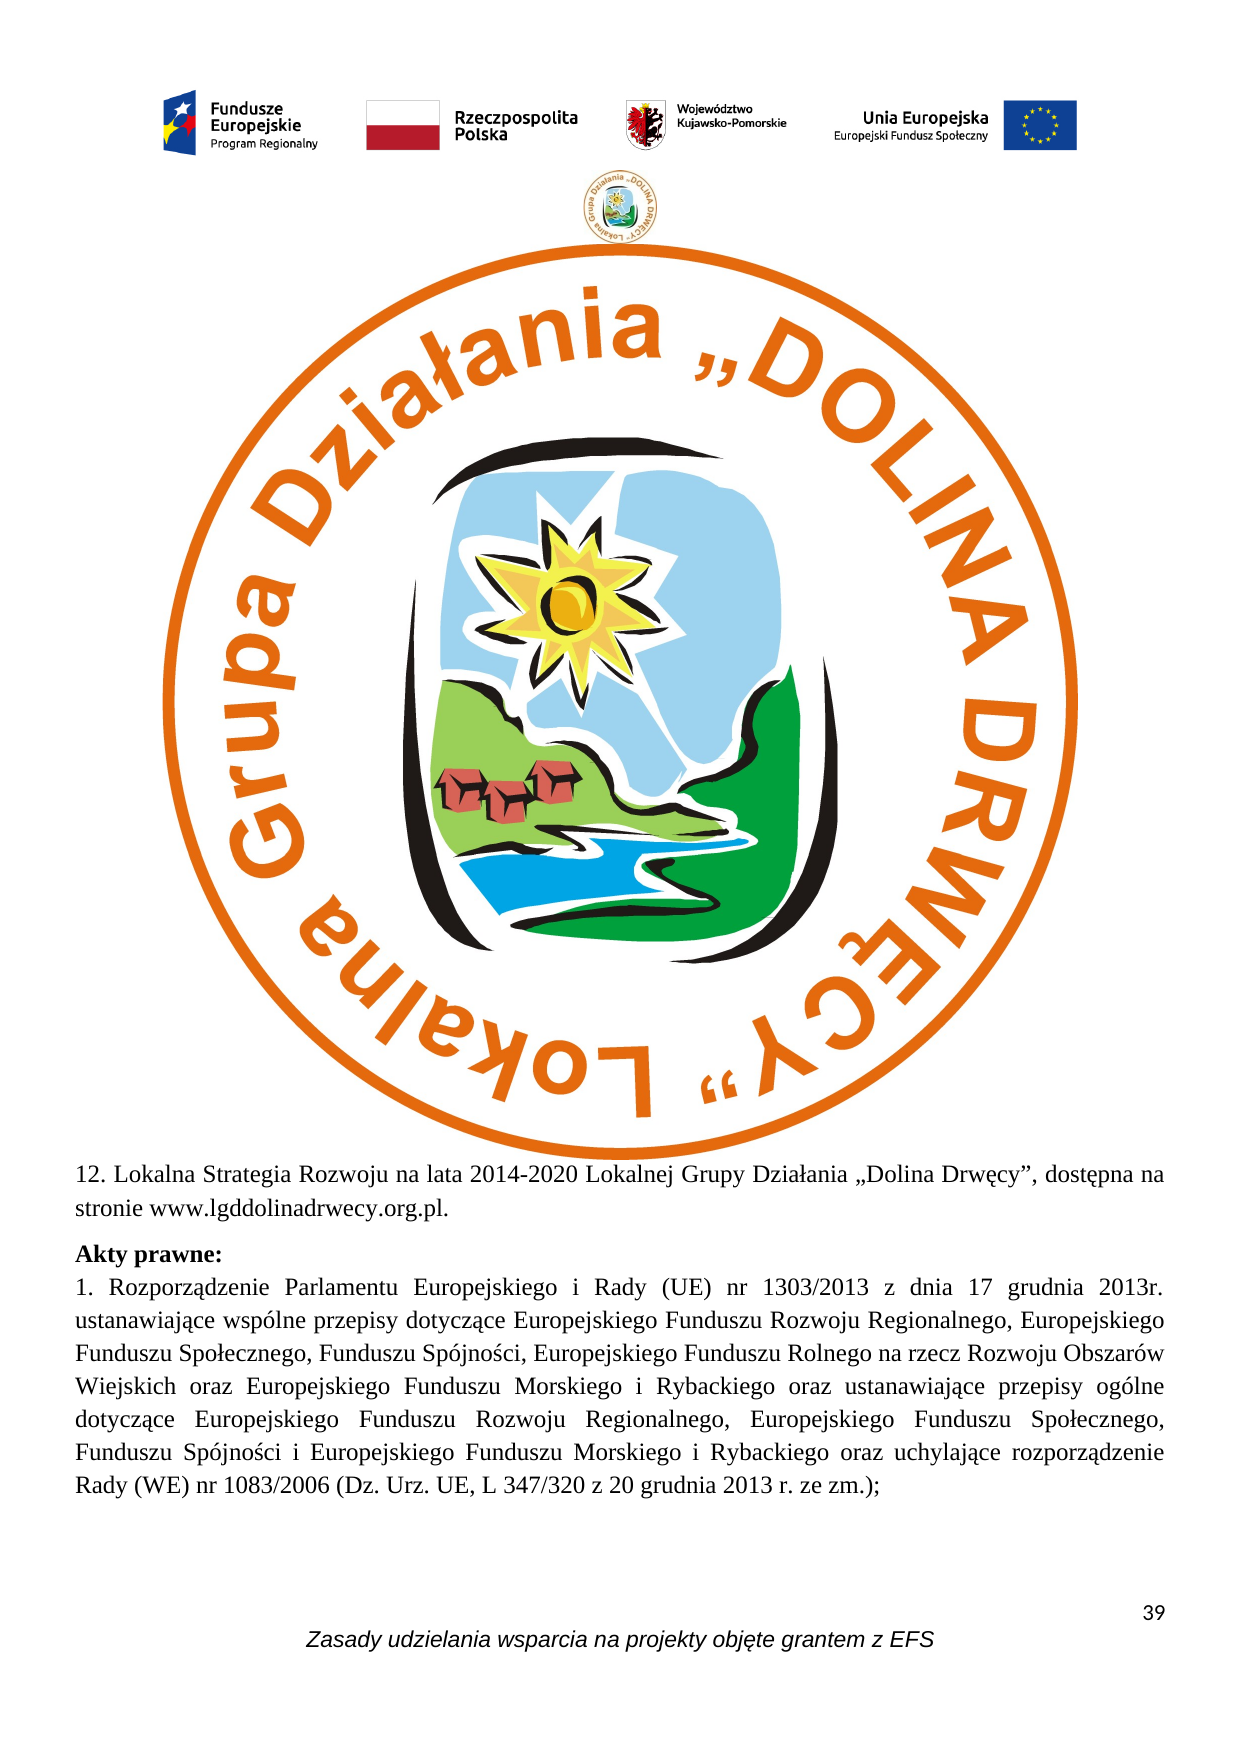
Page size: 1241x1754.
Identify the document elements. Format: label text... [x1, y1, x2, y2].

text 1. Rozporządzenie Parlamentu Europejskiego i Rady (UE) nr 1303/2013 z dnia 17 grudnia 2013r. ustanawiające wspólne przepisy dotyczące Europejskiego Funduszu Rozwoju Regionalnego, Europejskiego Funduszu Społecznego, Funduszu Spójności, Europejskiego Funduszu Rolnego na rzecz Rozwoju Obszarów Wiejskich oraz Europejskiego Funduszu Morskiego i Rybackiego oraz ustanawiające przepisy ogólne dotyczące Europejskiego Funduszu Rozwoju Regionalnego, Europejskiego Funduszu Społecznego, Funduszu Spójności i Europejskiego Funduszu Morskiego i Rybackiego oraz uchylające rozporządzenie Rady (WE) nr 1083/2006 (Dz. Urz. UE, L 347/320 z 20 grudnia 2013 r. ze zm.); [75, 1272, 1165, 1499]
text Akty prawne: [75, 1239, 1165, 1268]
text 12. Lokalna Strategia Rozwoju na lata 2014-2020 Lokalnej Grupy Działania „Dolina Drwęcy”, dostępna na stronie www.lgddolinadrwecy.org.pl. [75, 1159, 1165, 1221]
picture [147, 73, 1093, 1160]
